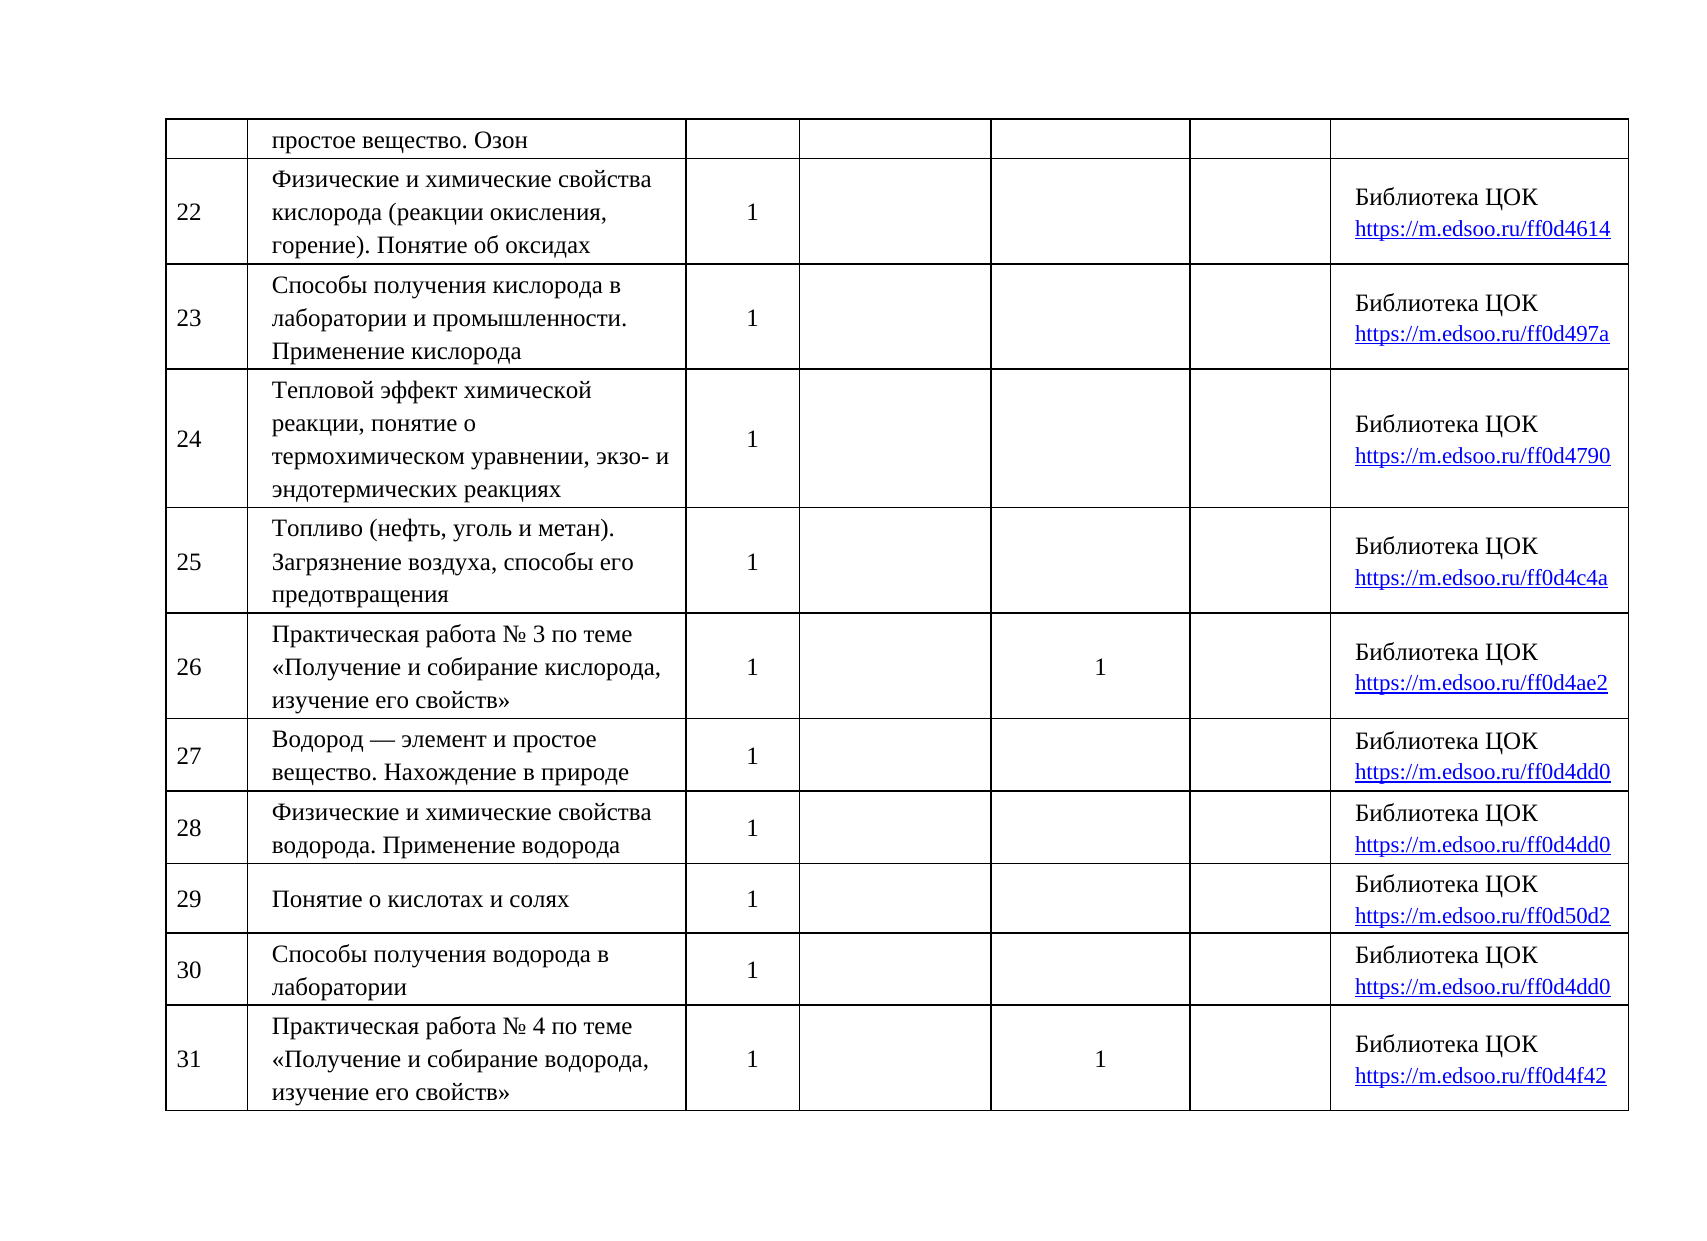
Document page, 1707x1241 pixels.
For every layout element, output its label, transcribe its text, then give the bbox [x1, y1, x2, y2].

table_cell 1 [992, 614, 1189, 718]
table_cell [800, 1006, 990, 1110]
table_cell [800, 792, 990, 862]
table_cell Водород — элемент и простое вещество. Нахождение в природе [248, 719, 685, 790]
table_cell [800, 159, 990, 263]
table_cell [800, 120, 990, 157]
table_cell [800, 614, 990, 718]
table_cell Библиотека ЦОК https://m.edsoo.ru/ff0d4c4a [1331, 508, 1628, 612]
table_cell 1 [687, 934, 799, 1004]
table_cell Способы получения водорода в лаборатории [248, 934, 685, 1004]
table_cell [992, 159, 1189, 263]
table_cell [1191, 508, 1330, 612]
table_cell 27 [167, 719, 247, 790]
table_cell Библиотека ЦОК https://m.edsoo.ru/ff0d4ae2 [1331, 614, 1628, 718]
table_cell [1191, 719, 1330, 790]
table_cell [1191, 120, 1330, 157]
table_cell 25 [167, 508, 247, 612]
table_cell [992, 864, 1189, 932]
table_cell [800, 864, 990, 932]
table_cell [800, 508, 990, 612]
table_cell [992, 370, 1189, 507]
table_cell Библиотека ЦОК https://m.edsoo.ru/ff0d497a [1331, 265, 1628, 368]
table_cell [248, 120, 685, 157]
table_cell [1191, 159, 1330, 263]
table_cell [992, 719, 1189, 790]
table_cell 28 [167, 792, 247, 862]
table_cell 1 [687, 614, 799, 718]
table_cell 26 [167, 614, 247, 718]
table_cell 29 [167, 864, 247, 932]
table_cell 22 [167, 159, 247, 263]
table_cell [1191, 934, 1330, 1004]
table_cell Понятие о кислотах и солях [248, 864, 685, 932]
table_cell 30 [167, 934, 247, 1004]
table_cell [800, 370, 990, 507]
table_cell [800, 719, 990, 790]
table_cell [992, 120, 1189, 157]
table_cell [800, 265, 990, 368]
table_cell [992, 265, 1189, 368]
table_cell 1 [687, 792, 799, 862]
table_cell Способы получения кислорода в лаборатории и промышленности. Применение кислорода [248, 265, 685, 368]
table_cell 1 [687, 265, 799, 368]
table_cell [1191, 265, 1330, 368]
table_cell Библиотека ЦОК https://m.edsoo.ru/ff0d4dd0 [1331, 934, 1628, 1004]
table_cell 1 [687, 370, 799, 507]
table_cell [1191, 614, 1330, 718]
table_cell 24 [167, 370, 247, 507]
table_cell 1 [687, 508, 799, 612]
table_cell [1191, 1006, 1330, 1110]
table_cell Библиотека ЦОК https://m.edsoo.ru/ff0d4dd0 [1331, 719, 1628, 790]
table_cell Физические и химические свойства водорода. Применение водорода [248, 792, 685, 862]
table_cell 1 [687, 719, 799, 790]
table_cell [992, 934, 1189, 1004]
table_cell Тепловой эффект химической реакции, понятие о термохимическом уравнении, экзо- и эндотермических реакциях [248, 370, 685, 507]
table_cell 31 [167, 1006, 247, 1110]
table_cell Практическая работа № 3 по теме «Получение и собирание кислорода, изучение его свойств» [248, 614, 685, 718]
table_cell Практическая работа № 4 по теме «Получение и собирание водорода, изучение его свойств» [248, 1006, 685, 1110]
table_cell 23 [167, 265, 247, 368]
table_cell 1 [687, 120, 799, 157]
table_cell Библиотека ЦОК https://m.edsoo.ru/ff0d50d2 [1331, 864, 1628, 932]
table_cell 1 [687, 864, 799, 932]
table_cell Топливо (нефть, уголь и метан). Загрязнение воздуха, способы его предотвращения [248, 508, 685, 612]
table_cell Библиотека ЦОК https://m.edsoo.ru/ff0d4614 [1331, 159, 1628, 263]
table_cell 1 [687, 159, 799, 263]
table_cell [1191, 370, 1330, 507]
table_cell [992, 792, 1189, 862]
table_cell 1 [992, 1006, 1189, 1110]
table_cell 1 [687, 1006, 799, 1110]
table_cell [1191, 792, 1330, 862]
table_cell [1191, 864, 1330, 932]
table_cell Библиотека ЦОК https://m.edsoo.ru/ff0d4790 [1331, 370, 1628, 507]
table_cell [992, 508, 1189, 612]
table_cell [800, 934, 990, 1004]
table_cell 21 [167, 120, 247, 157]
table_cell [1331, 120, 1628, 157]
table_cell Библиотека ЦОК https://m.edsoo.ru/ff0d4f42 [1331, 1006, 1628, 1110]
table_cell Физические и химические свойства кислорода (реакции окисления, горение). Понятие об оксидах [248, 159, 685, 263]
table_cell Библиотека ЦОК https://m.edsoo.ru/ff0d4dd0 [1331, 792, 1628, 862]
